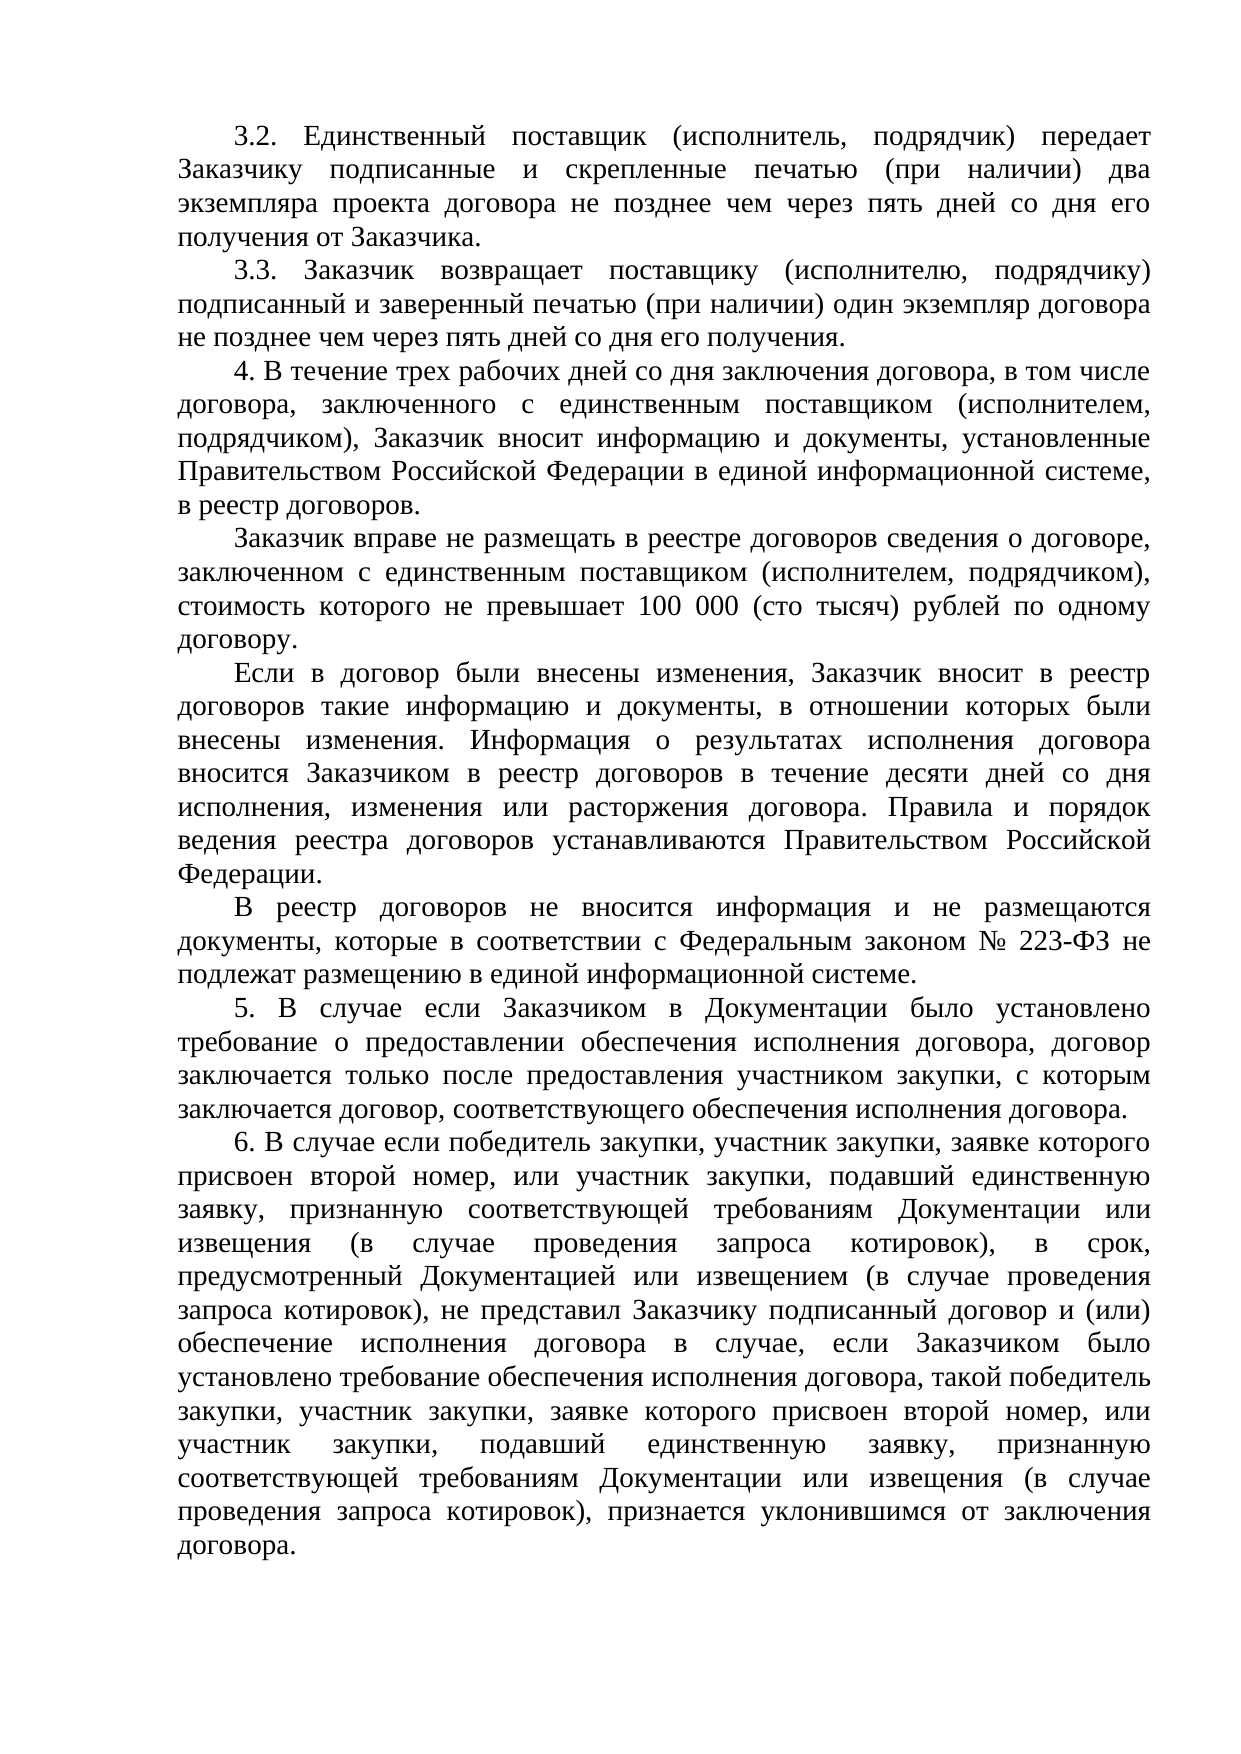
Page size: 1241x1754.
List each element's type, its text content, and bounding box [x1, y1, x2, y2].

text Если в договор были внесены изменения, Заказчик вносит в реестр договоров такие информацию и документы, в отношении которых были внесены изменения. Информация о результатах исполнения договора вносится Заказчиком в реестр договоров в течение десяти дней со дня исполнения, изменения или расторжения договора. Правила и порядок ведения реестра договоров устанавливаются Правительством Российской Федерации. [177, 655, 1152, 889]
text В реестр договоров не вносится информация и не размещаются документы, которые в соответствии с Федеральным законом № 223-ФЗ не подлежат размещению в единой информационной системе. [177, 889, 1152, 990]
text 5. В случае если Заказчиком в Документации было установлено требование о предоставлении обеспечения исполнения договора, договор заключается только после предоставления участником закупки, с которым заключается договор, соответствующего обеспечения исполнения договора. [177, 990, 1152, 1124]
text Заказчик вправе не размещать в реестре договоров сведения о договоре, заключенном с единственным поставщиком (исполнителем, подрядчиком), стоимость которого не превышает 100 000 (сто тысяч) рублей по одному договору. [177, 521, 1152, 655]
text 4. В течение трех рабочих дней со дня заключения договора, в том числе договора, заключенного с единственным поставщиком (исполнителем, подрядчиком), Заказчик вносит информацию и документы, установленные Правительством Российской Федерации в единой информационной системе, в реестр договоров. [177, 353, 1152, 521]
text 3.3. Заказчик возвращает поставщику (исполнителю, подрядчику) подписанный и заверенный печатью (при наличии) один экземпляр договора не позднее чем через пять дней со дня его получения. [177, 252, 1152, 353]
text 3.2. Единственный поставщик (исполнитель, подрядчик) передает Заказчику подписанные и скрепленные печатью (при наличии) два экземпляра проекта договора не позднее чем через пять дней со дня его получения от Заказчика. [177, 118, 1152, 252]
text 6. В случае если победитель закупки, участник закупки, заявке которого присвоен второй номер, или участник закупки, подавший единственную заявку, признанную соответствующей требованиям Документации или извещения (в случае проведения запроса котировок), в срок, предусмотренный Документацией или извещением (в случае проведения запроса котировок), не представил Заказчику подписанный договор и (или) обеспечение исполнения договора в случае, если Заказчиком было установлено требование обеспечения исполнения договора, такой победитель закупки, участник закупки, заявке которого присвоен второй номер, или участник закупки, подавший единственную заявку, признанную соответствующей требованиям Документации или извещения (в случае проведения запроса котировок), признается уклонившимся от заключения договора. [177, 1124, 1152, 1560]
